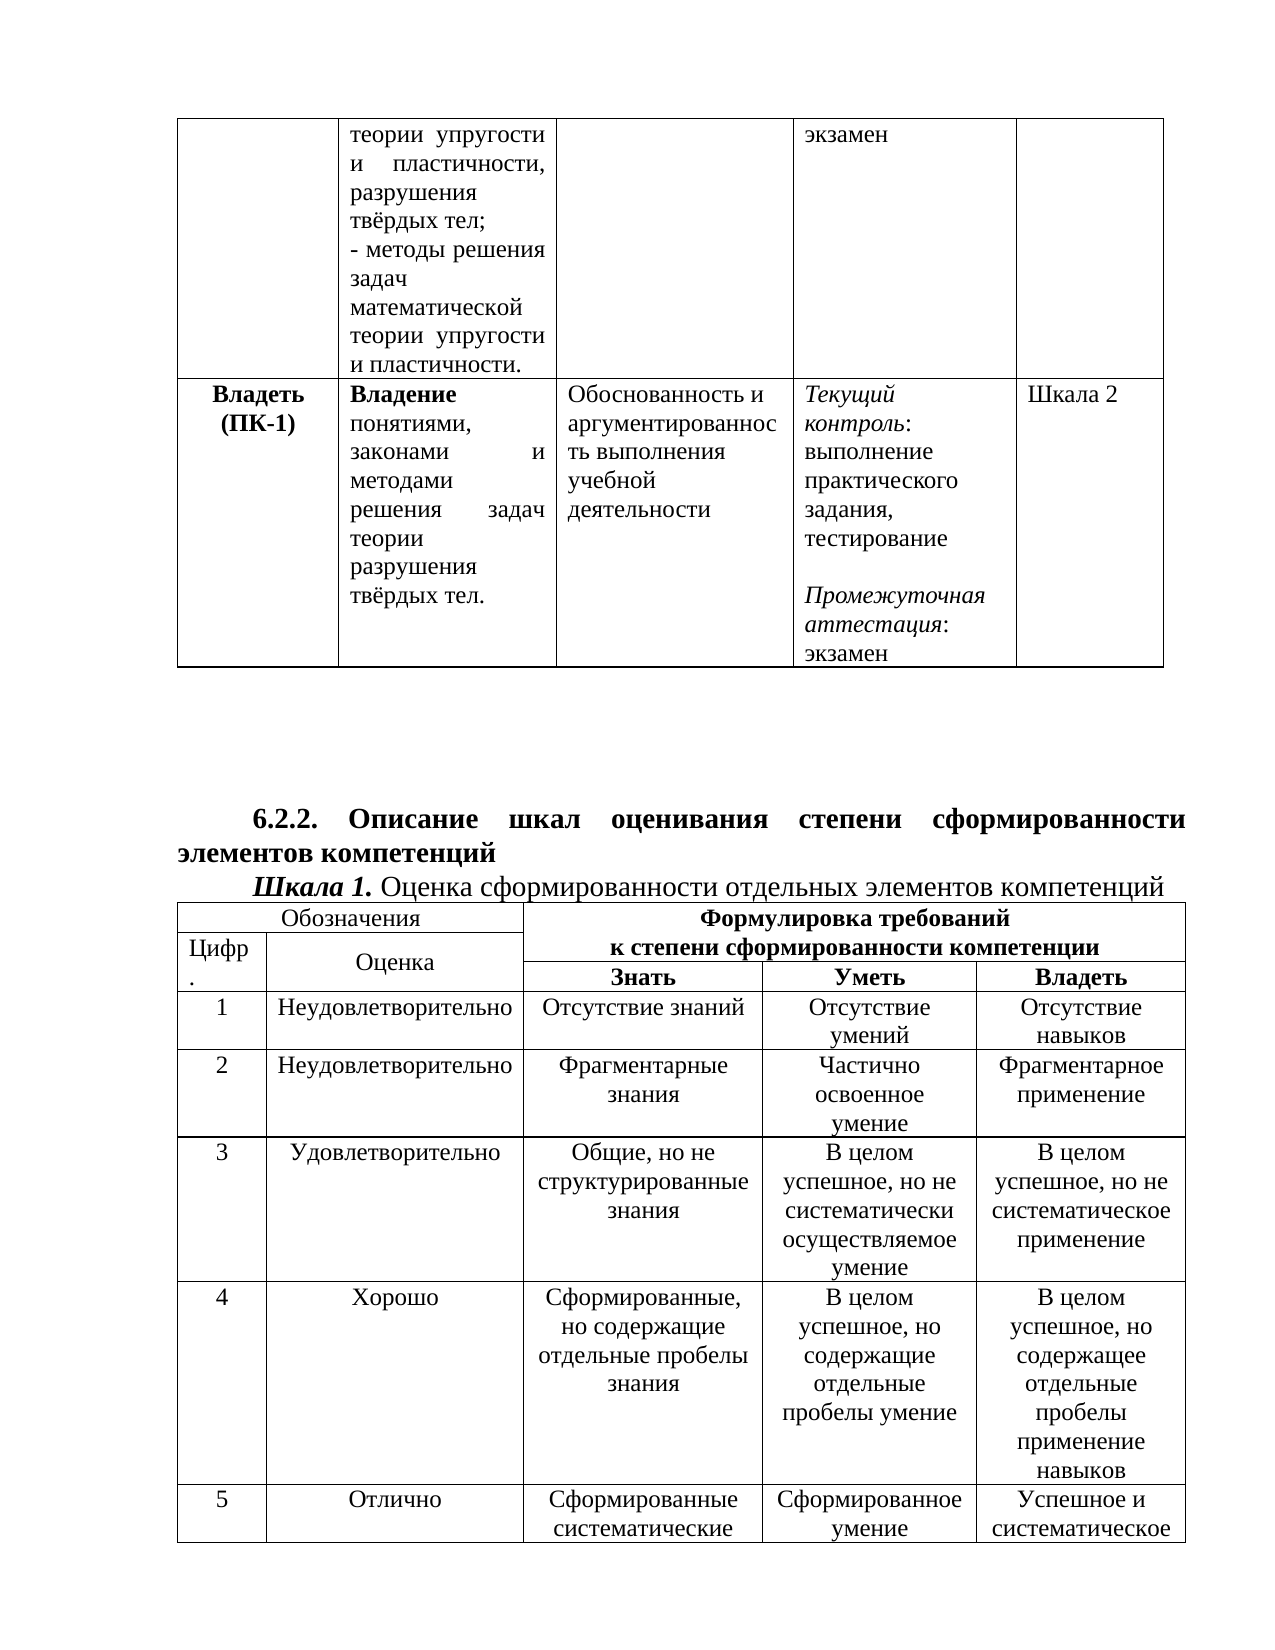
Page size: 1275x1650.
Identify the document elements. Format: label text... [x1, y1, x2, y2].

text Шкала 1. Оценка сформированности отдельных элементов компетенций [177, 869, 1186, 902]
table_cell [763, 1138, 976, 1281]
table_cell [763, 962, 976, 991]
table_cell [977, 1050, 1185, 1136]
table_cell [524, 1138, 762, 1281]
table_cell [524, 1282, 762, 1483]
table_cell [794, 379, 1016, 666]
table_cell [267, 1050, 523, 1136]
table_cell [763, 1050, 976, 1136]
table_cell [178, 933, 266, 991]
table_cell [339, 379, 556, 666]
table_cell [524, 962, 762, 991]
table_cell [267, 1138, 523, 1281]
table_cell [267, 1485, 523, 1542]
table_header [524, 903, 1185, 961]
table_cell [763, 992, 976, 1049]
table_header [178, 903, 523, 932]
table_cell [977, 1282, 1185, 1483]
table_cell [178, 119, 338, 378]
text 6.2.2. Описание шкал оценивания степени сформированности элементов компетенций [177, 802, 1186, 869]
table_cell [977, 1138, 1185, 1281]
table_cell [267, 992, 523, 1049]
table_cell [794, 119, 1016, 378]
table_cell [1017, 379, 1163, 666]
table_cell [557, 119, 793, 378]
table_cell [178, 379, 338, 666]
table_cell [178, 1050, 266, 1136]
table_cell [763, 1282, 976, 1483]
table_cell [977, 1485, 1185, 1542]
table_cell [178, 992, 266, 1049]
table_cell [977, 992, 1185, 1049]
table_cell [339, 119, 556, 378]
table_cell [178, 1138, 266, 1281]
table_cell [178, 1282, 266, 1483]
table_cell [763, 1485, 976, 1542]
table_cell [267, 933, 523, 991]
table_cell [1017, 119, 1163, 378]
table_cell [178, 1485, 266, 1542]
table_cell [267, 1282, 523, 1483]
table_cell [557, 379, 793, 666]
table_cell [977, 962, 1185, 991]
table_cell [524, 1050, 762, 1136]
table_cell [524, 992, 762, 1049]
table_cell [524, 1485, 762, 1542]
